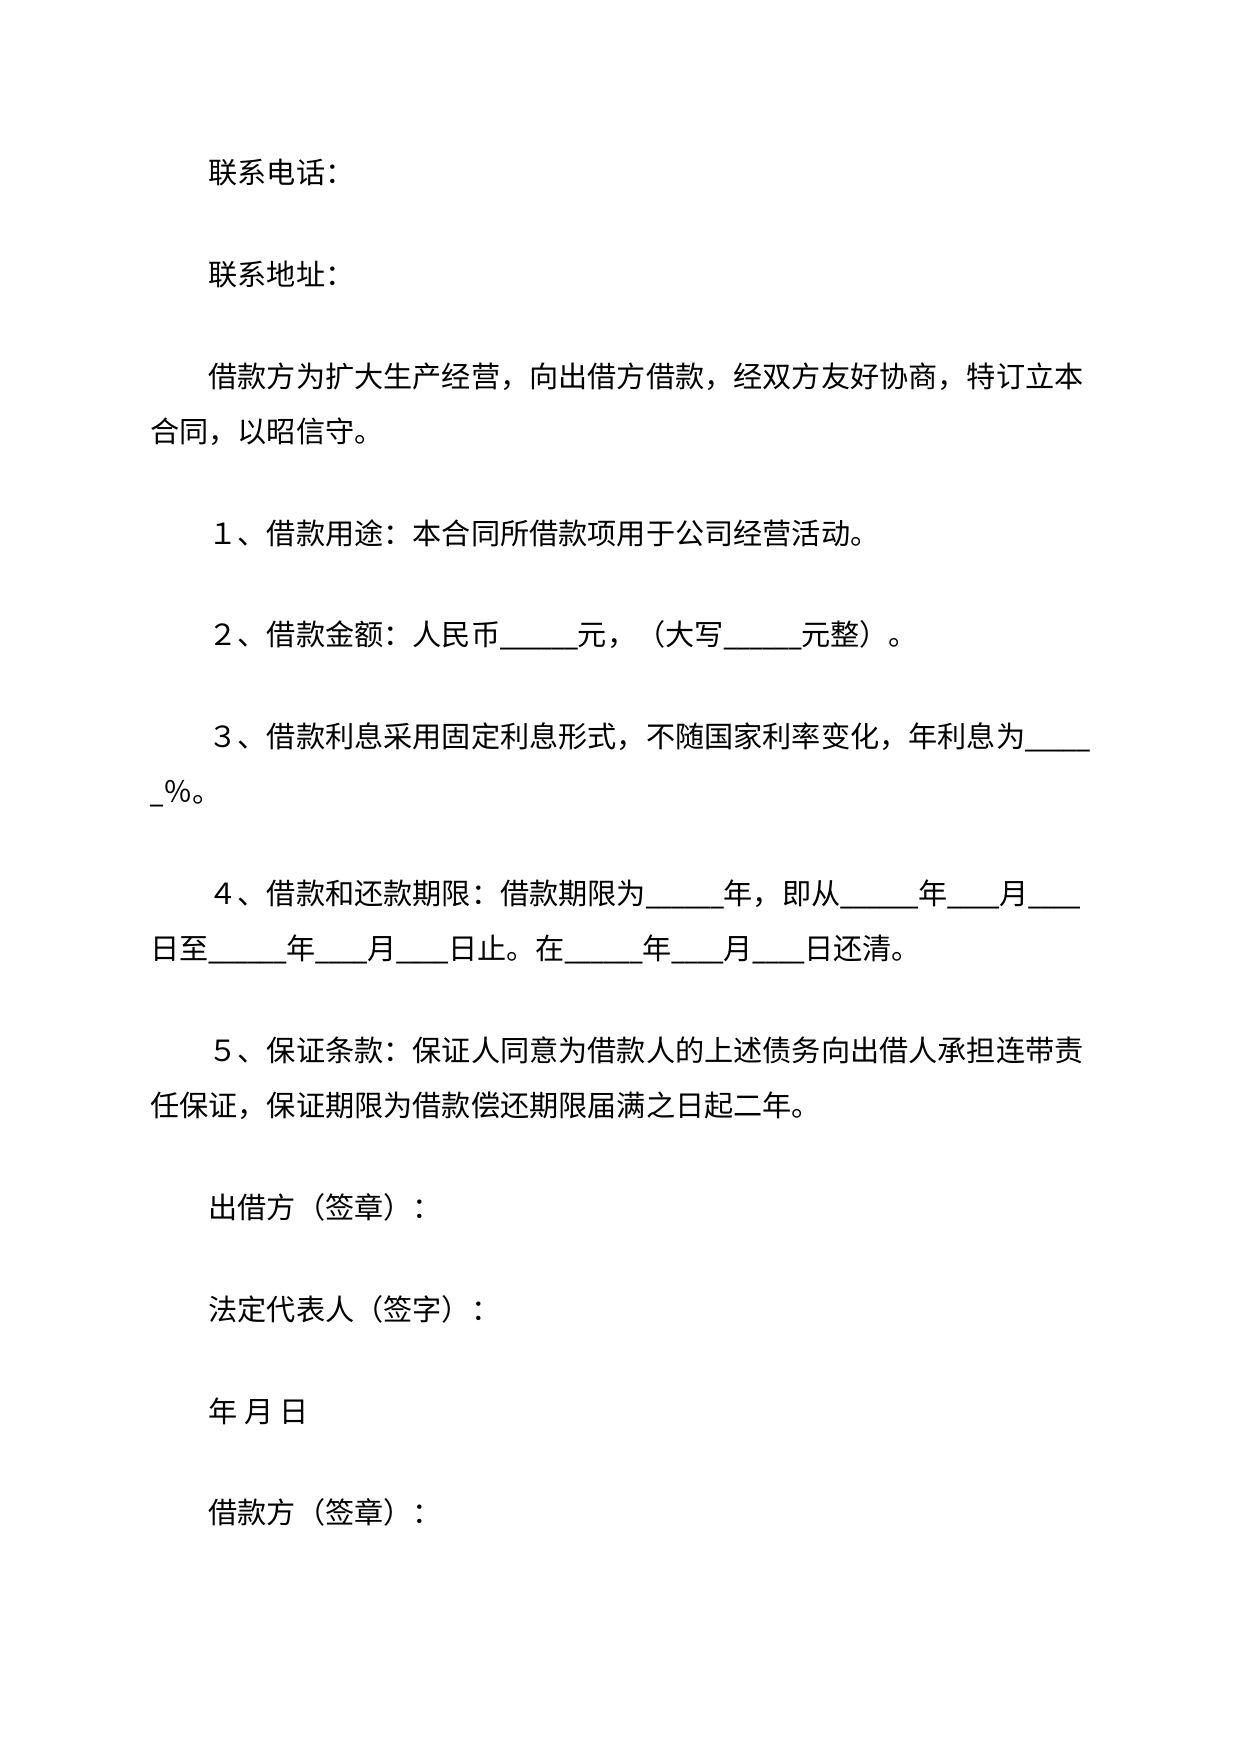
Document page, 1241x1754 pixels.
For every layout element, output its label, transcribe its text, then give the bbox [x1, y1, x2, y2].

text 联系电话： [150, 150, 1090, 192]
text 出借方（签章）： [150, 1184, 1090, 1227]
text 联系地址： [150, 252, 1090, 294]
text 法定代表人（签字）： [150, 1286, 1090, 1329]
text ４、借款和还款期限：借款期限为______年，即从______年____月____日至______年____月____日止。在______年____月____日还清。 [150, 871, 1090, 968]
text ５、保证条款：保证人同意为借款人的上述债务向出借人承担连带责任保证，保证期限为借款偿还期限届满之日起二年。 [150, 1028, 1090, 1125]
text 借款方（签章）： [150, 1490, 1090, 1532]
text 借款方为扩大生产经营，向出借方借款，经双方友好协商，特订立本合同，以昭信守。 [150, 353, 1090, 451]
text ３、借款利息采用固定利息形式，不随国家利率变化，年利息为______％。 [150, 714, 1090, 811]
text 年 月 日 [150, 1388, 1090, 1430]
text １、借款用途：本合同所借款项用于公司经营活动。 [150, 510, 1090, 552]
text ２、借款金额：人民币______元，（大写______元整）。 [150, 612, 1090, 654]
